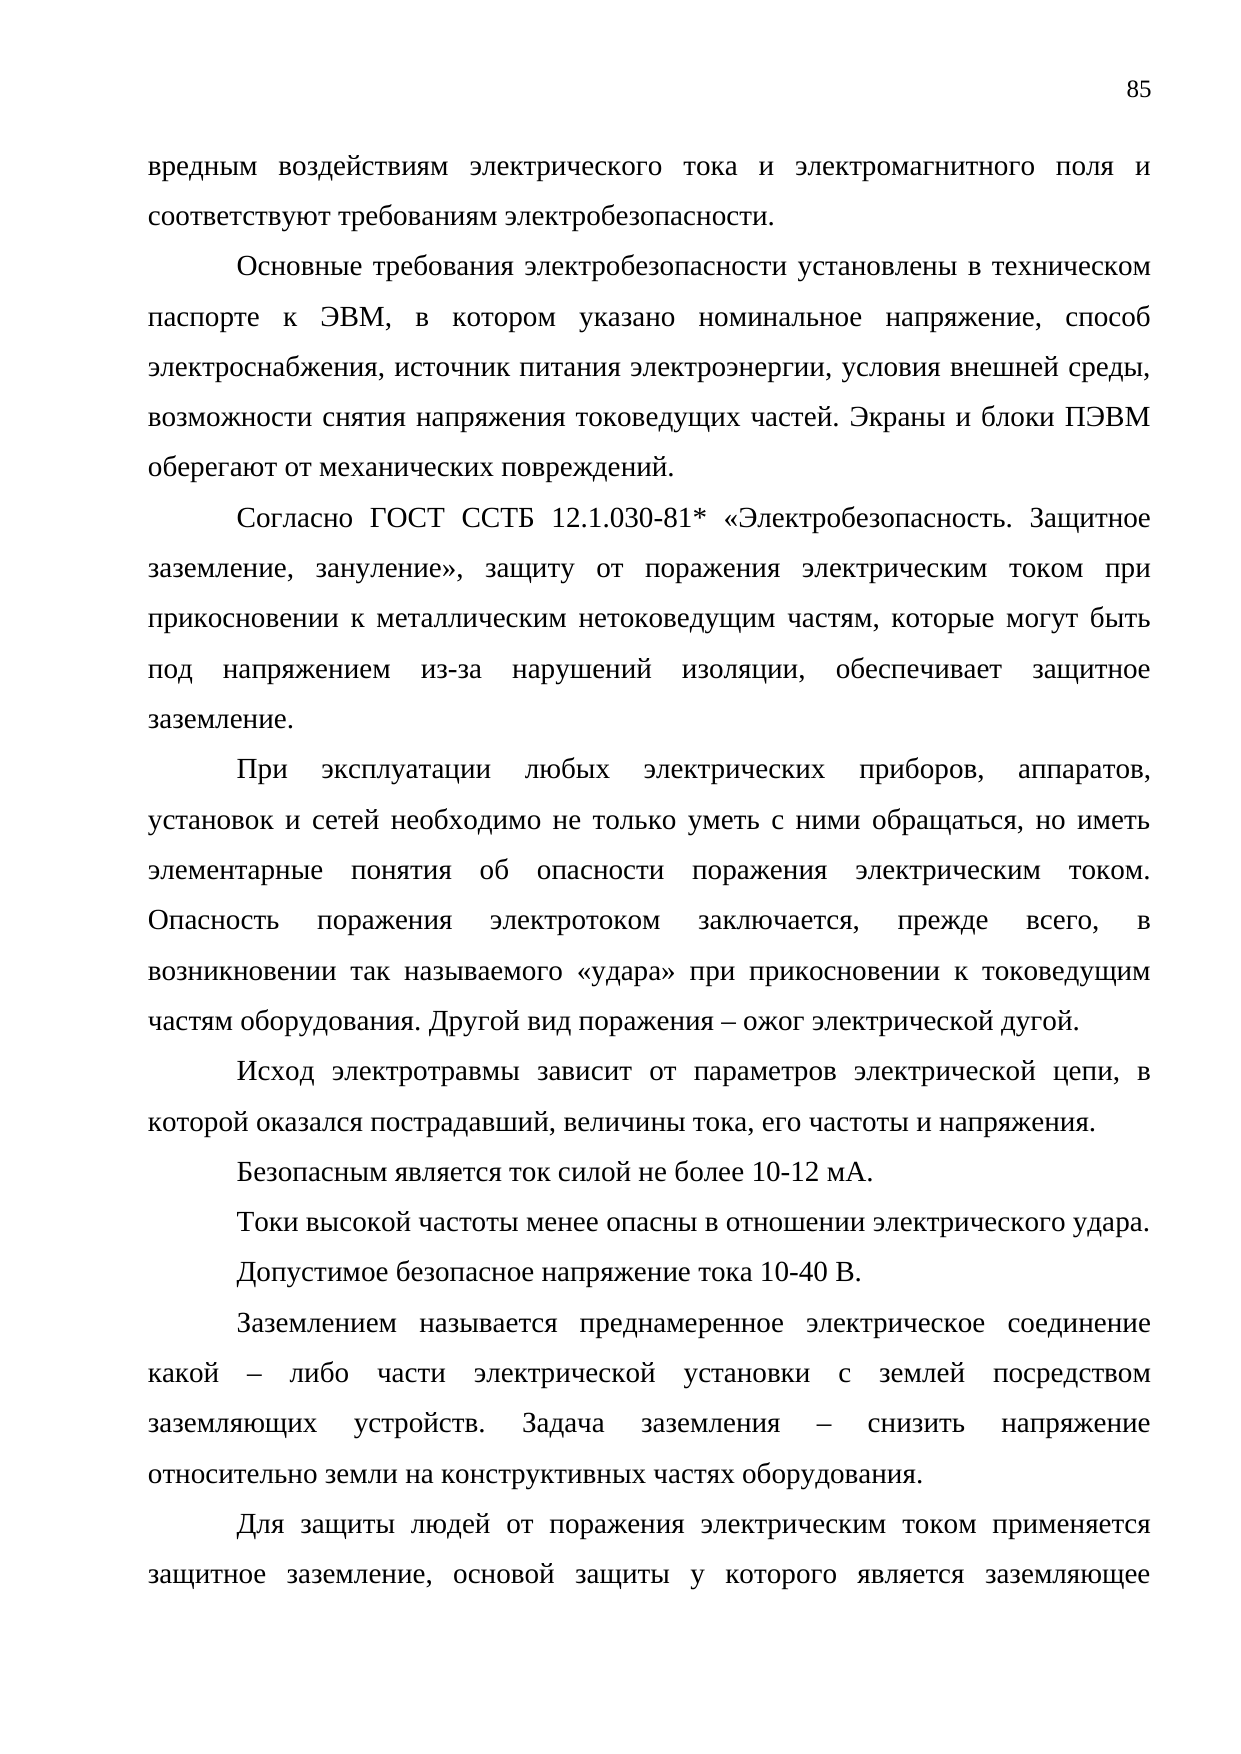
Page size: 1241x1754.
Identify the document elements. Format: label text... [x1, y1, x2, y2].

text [148, 1506, 1152, 1590]
text Согласно ГОСТ ССТБ 12.1.030-81* «Электробезопасность. Защитное заземление, зануление», защиту от поражения электрическим током при прикосновении к металлическим нетоковедущим частям, которые могут быть под напряжением из-за нарушений изоляции, обеспечивает защитное заземление. [148, 500, 1152, 735]
text Допустимое безопасное напряжение тока 10-40 В. [148, 1254, 1152, 1288]
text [148, 148, 1152, 232]
text Исход электротравмы зависит от параметров электрической цепи, в которой оказался пострадавший, величины тока, его частоты и напряжения. [148, 1053, 1152, 1137]
text При эксплуатации любых электрических приборов, аппаратов, установок и сетей необходимо не только уметь с ними обращаться, но иметь элементарные понятия об опасности поражения электрическим током. Опасность поражения электротоком заключается, прежде всего, в возникновении так называемого «удара» при прикосновении к токоведущим частям оборудования. Другой вид поражения – ожог электрической дугой. [148, 751, 1152, 1037]
text Основные требования электробезопасности установлены в техническом паспорте к ЭВМ, в котором указано номинальное напряжение, способ электроснабжения, источник питания электроэнергии, условия внешней среды, возможности снятия напряжения токоведущих частей. Экраны и блоки ПЭВМ оберегают от механических повреждений. [148, 248, 1152, 483]
text Токи высокой частоты менее опасны в отношении электрического удара. [148, 1204, 1152, 1238]
text Безопасным является ток силой не более 10-12 мА. [148, 1154, 1152, 1187]
text Заземлением называется преднамеренное электрическое соединение какой – либо части электрической установки с землей посредством заземляющих устройств. Задача заземления – снизить напряжение относительно земли на конструктивных частях оборудования. [148, 1305, 1152, 1489]
